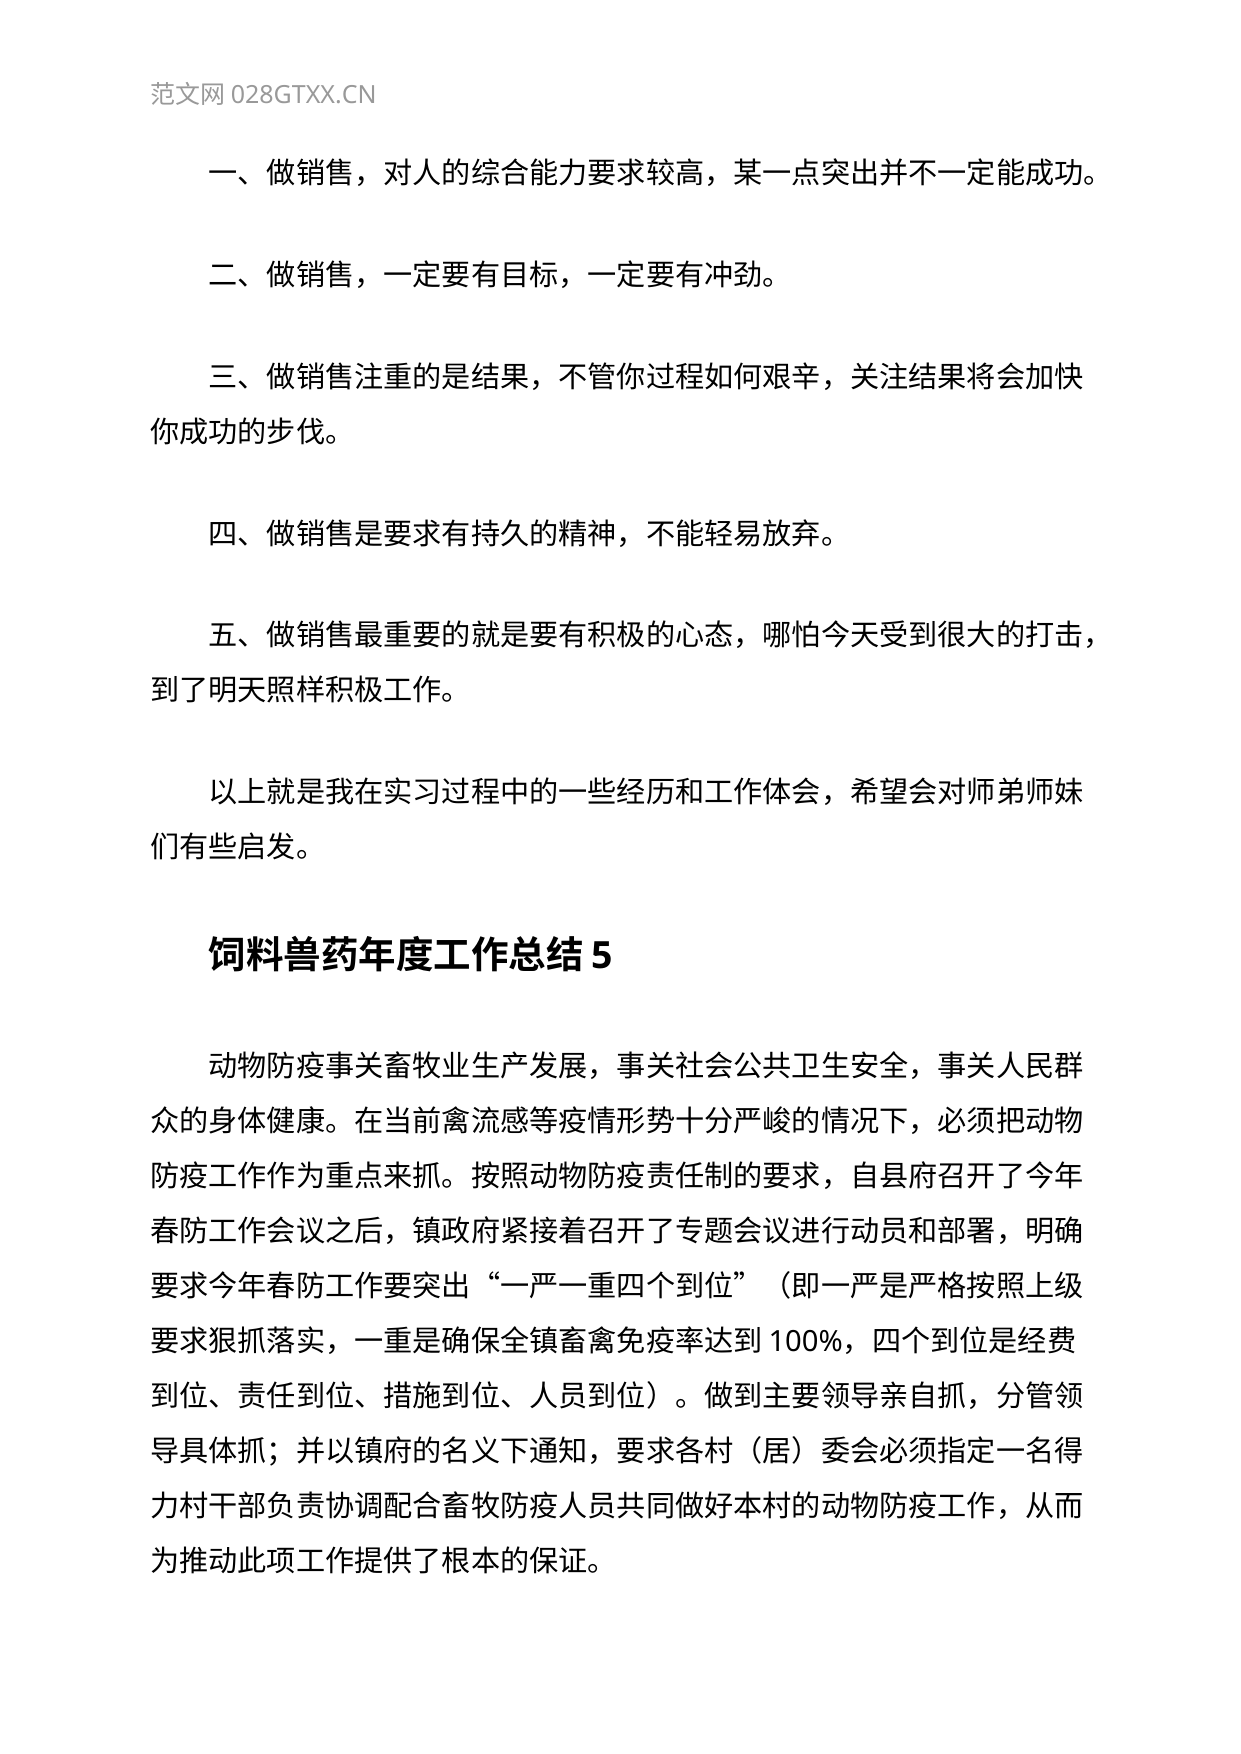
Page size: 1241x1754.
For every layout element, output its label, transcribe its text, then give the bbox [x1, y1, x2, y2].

text 四、做销售是要求有持久的精神，不能轻易放弃。 [150, 510, 1090, 552]
text 饲料兽药年度工作总结5 [150, 925, 1090, 980]
text 以上就是我在实习过程中的一些经历和工作体会，希望会对师弟师妹们有些启发。 [150, 769, 1090, 866]
text 五、做销售最重要的就是要有积极的心态，哪怕今天受到很大的打击，到了明天照样积极工作。 [150, 612, 1090, 709]
text 二、做销售，一定要有目标，一定要有冲劲。 [150, 252, 1090, 294]
text 三、做销售注重的是结果，不管你过程如何艰辛，关注结果将会加快你成功的步伐。 [150, 353, 1090, 451]
text 动物防疫事关畜牧业生产发展，事关社会公共卫生安全，事关人民群众的身体健康。在当前禽流感等疫情形势十分严峻的情况下，必须把动物防疫工作作为重点来抓。按照动物防疫责任制的要求，自县府召开了今年春防工作会议之后，镇政府紧接着召开了专题会议进行动员和部署，明确要求今年春防工作要突出“一严一重四个到位”（即一严是严格按照上级要求狠抓落实，一重是确保全镇畜禽免疫率达到100%，四个到位是经费到位、责任到位、措施到位、人员到位）。做到主要领导亲自抓，分管领导具体抓；并以镇府的名义下通知，要求各村（居）委会必须指定一名得力村干部负责协调配合畜牧防疫人员共同做好本村的动物防疫工作，从而为推动此项工作提供了根本的保证。 [150, 1043, 1090, 1579]
text 一、做销售，对人的综合能力要求较高，某一点突出并不一定能成功。 [150, 150, 1090, 192]
